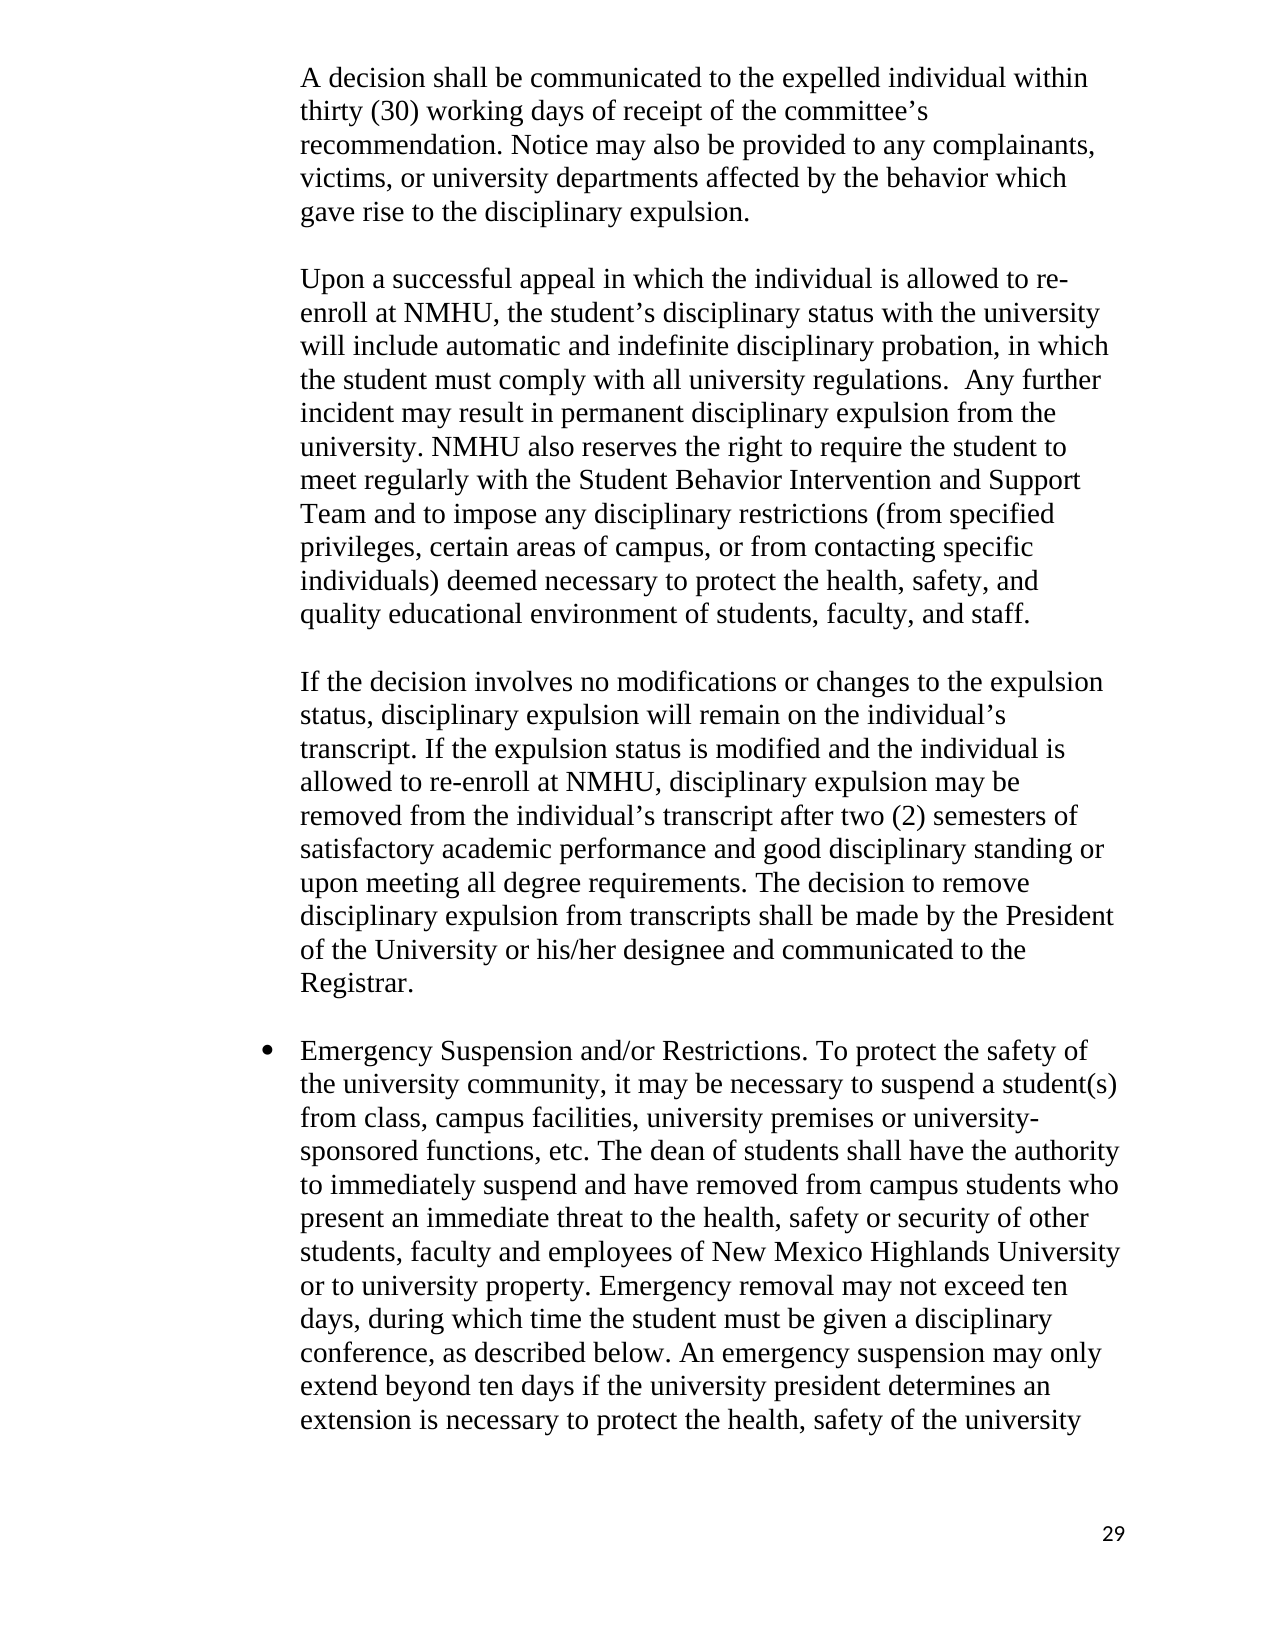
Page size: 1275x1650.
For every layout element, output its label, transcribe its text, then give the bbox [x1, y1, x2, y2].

list If the decision involves no modifications or changes to the expulsion status, disciplinary expulsion will remain on the individual’s transcript. If the expulsion status is modified and the individual is allowed to re-enroll at NMHU, disciplinary expulsion may be removed from the individual’s transcript after two (2) semesters of satisfactory academic performance and good disciplinary standing or upon meeting all degree requirements. The decision to remove disciplinary expulsion from transcripts shall be made by the President of the University or his/her designee and communicated to the Registrar. [300, 664, 1125, 999]
list A decision shall be communicated to the expelled individual within thirty (30) working days of receipt of the committee’s recommendation. Notice may also be provided to any complainants, victims, or university departments affected by the behavior which gave rise to the disciplinary expulsion. [300, 60, 1125, 228]
list Upon a successful appeal in which the individual is allowed to re-enroll at NMHU, the student’s disciplinary status with the university will include automatic and indefinite disciplinary probation, in which the student must comply with all university regulations. Any further incident may result in permanent disciplinary expulsion from the university. NMHU also reserves the right to require the student to meet regularly with the Student Behavior Intervention and Support Team and to impose any disciplinary restrictions (from specified privileges, certain areas of campus, or from contacting specific individuals) deemed necessary to protect the health, safety, and quality educational environment of students, faculty, and staff. [300, 261, 1125, 630]
list Emergency Suspension and/or Restrictions. To protect the safety of the university community, it may be necessary to suspend a student(s) from class, campus facilities, university premises or university-sponsored functions, etc. The dean of students shall have the authority to immediately suspend and have removed from campus students who present an immediate threat to the health, safety or security of other students, faculty and employees of New Mexico Highlands University or to university property. Emergency removal may not exceed ten days, during which time the student must be given a disciplinary conference, as described below. An emergency suspension may only extend beyond ten days if the university president determines an extension is necessary to protect the health, safety of the university [262, 1033, 1125, 1435]
